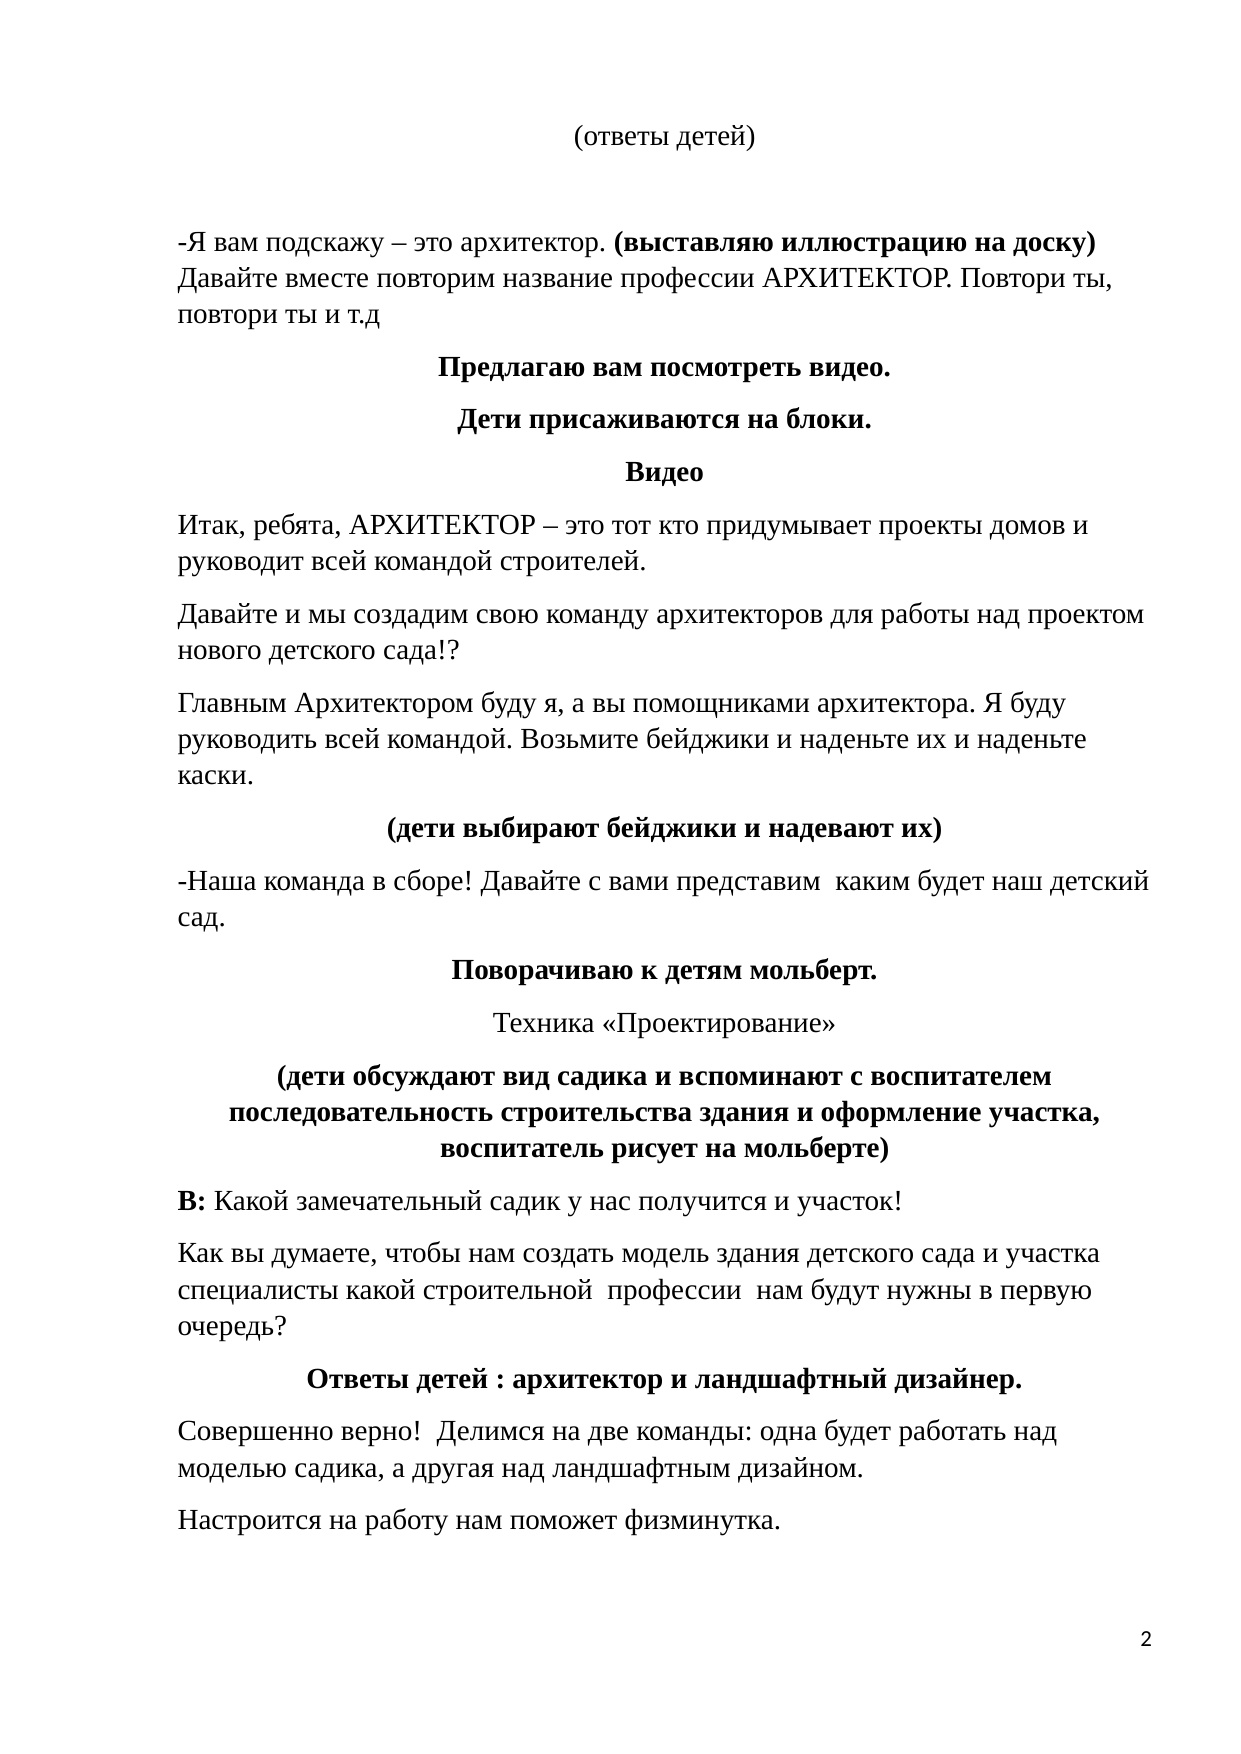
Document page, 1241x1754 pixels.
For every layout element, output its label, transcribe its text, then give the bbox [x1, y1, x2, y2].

text Главным Архитектором буду я, а вы помощниками архитектора. Я буду руководить всей командой. Возьмите бейджики и наденьте их и наденьте каски. [177, 685, 1152, 791]
text Техника «Проектирование» [177, 1005, 1152, 1038]
text Дети присаживаются на блоки. [177, 402, 1152, 435]
text Поворачиваю к детям мольберт. [177, 952, 1152, 986]
text (дети обсуждают вид садика и вспоминают с воспитателем последовательность строительства здания и оформление участка, воспитатель рисует на мольберте) [177, 1058, 1152, 1163]
text Ответы детей : архитектор и ландшафтный дизайнер. [177, 1361, 1152, 1394]
text (ответы детей) [177, 118, 1152, 152]
text Давайте и мы создадим свою команду архитекторов для работы над проектом нового детского сада!? [177, 596, 1152, 666]
text Итак, ребята, АРХИТЕКТОР – это тот кто придумывает проекты домов и руководит всей командой строителей. [177, 507, 1152, 577]
text (дети выбирают бейджики и надевают их) [177, 810, 1152, 844]
text -Я вам подскажу – это архитектор. (выставляю иллюстрацию на доску) Давайте вместе повторим название профессии АРХИТЕКТОР. Повтори ты, повтори ты и т.д [177, 224, 1152, 329]
text Как вы думаете, чтобы нам создать модель здания детского сада и участка специалисты какой строительной профессии нам будут нужны в первую очередь? [177, 1236, 1152, 1341]
text Настроится на работу нам поможет физминутка. [177, 1502, 1152, 1536]
text Предлагаю вам посмотреть видео. [177, 349, 1152, 382]
text -Наша команда в сборе! Давайте с вами представим каким будет наш детский сад. [177, 863, 1152, 933]
text Совершенно верно! Делимся на две команды: одна будет работать над моделью садика, а другая над ландшафтным дизайном. [177, 1413, 1152, 1483]
text Видео [177, 454, 1152, 488]
text В: Какой замечательный садик у нас получится и участок! [177, 1183, 1152, 1216]
